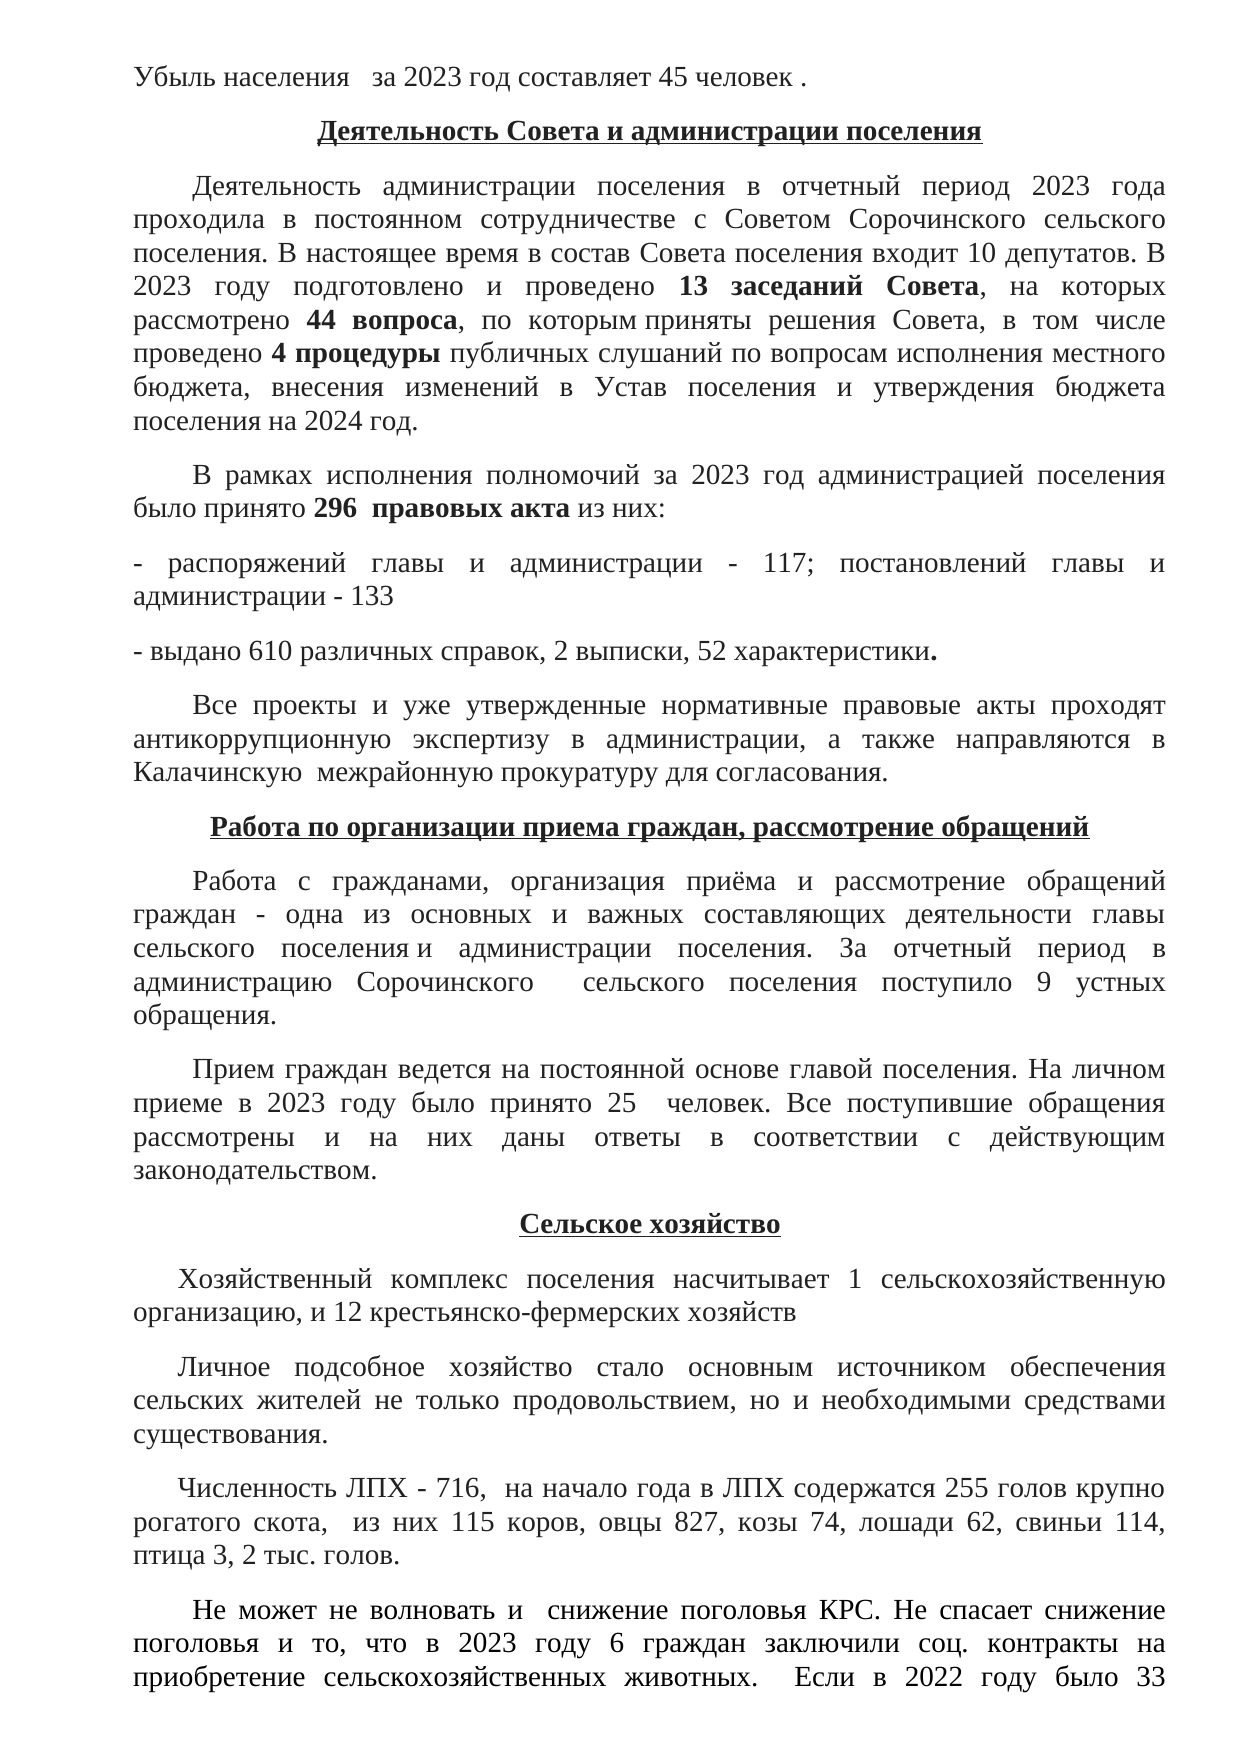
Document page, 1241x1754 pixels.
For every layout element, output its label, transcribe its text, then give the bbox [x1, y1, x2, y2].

text Деятельность Совета и администрации поселения [133, 113, 1167, 147]
text Работа с гражданами, организация приёма и рассмотрение обращений граждан - одна из основных и важных составляющих деятельности главы сельского поселения и администрации поселения. За отчетный период в администрацию Сорочинского сельского поселения поступило 9 устных обращения. [133, 863, 1167, 1031]
text Убыль населения за 2023 год составляет 45 человек . [133, 59, 1167, 93]
text Работа по организации приема граждан, рассмотрение обращений [133, 809, 1167, 842]
text Хозяйственный комплекс поселения насчитывает 1 сельскохозяйственную организацию, и 12 крестьянско-фермерских хозяйств [133, 1261, 1167, 1328]
text Деятельность администрации поселения в отчетный период 2023 года проходила в постоянном сотрудничестве с Советом Сорочинского сельского поселения. В настоящее время в состав Совета поселения входит 10 депутатов. В 2023 году подготовлено и проведено 13 заседаний Совета, на которых рассмотрено 44 вопроса, по которым приняты решения Совета, в том числе проведено 4 процедуры публичных слушаний по вопросам исполнения местного бюджета, внесения изменений в Устав поселения и утверждения бюджета поселения на 2024 год. [133, 168, 1167, 436]
text Личное подсобное хозяйство стало основным источником обеспечения сельских жителей не только продовольствием, но и необходимыми средствами существования. [133, 1349, 1167, 1449]
text Сельское хозяйство [133, 1207, 1167, 1240]
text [133, 1592, 1167, 1692]
text Все проекты и уже утвержденные нормативные правовые акты проходят антикоррупционную экспертизу в администрации, а также направляются в Калачинскую межрайонную прокуратуру для согласования. [133, 687, 1167, 788]
text - выдано 610 различных справок, 2 выписки, 52 характеристики. [133, 633, 1167, 666]
text В рамках исполнения полномочий за 2023 год администрацией поселения было принято 296 правовых акта из них: [133, 457, 1167, 524]
text Численность ЛПХ - 716, на начало года в ЛПХ содержатся 255 голов крупно рогатого скота, из них 115 коров, овцы 827, козы 74, лошади 62, свиньи 114, птица 3, 2 тыс. голов. [133, 1470, 1167, 1571]
text - распоряжений главы и администрации - 117; постановлений главы и администрации - 133 [133, 545, 1167, 612]
text Прием граждан ведется на постоянной основе главой поселения. На личном приеме в 2023 году было принято 25 человек. Все поступившие обращения рассмотрены и на них даны ответы в соответствии с действующим законодательством. [133, 1052, 1167, 1186]
